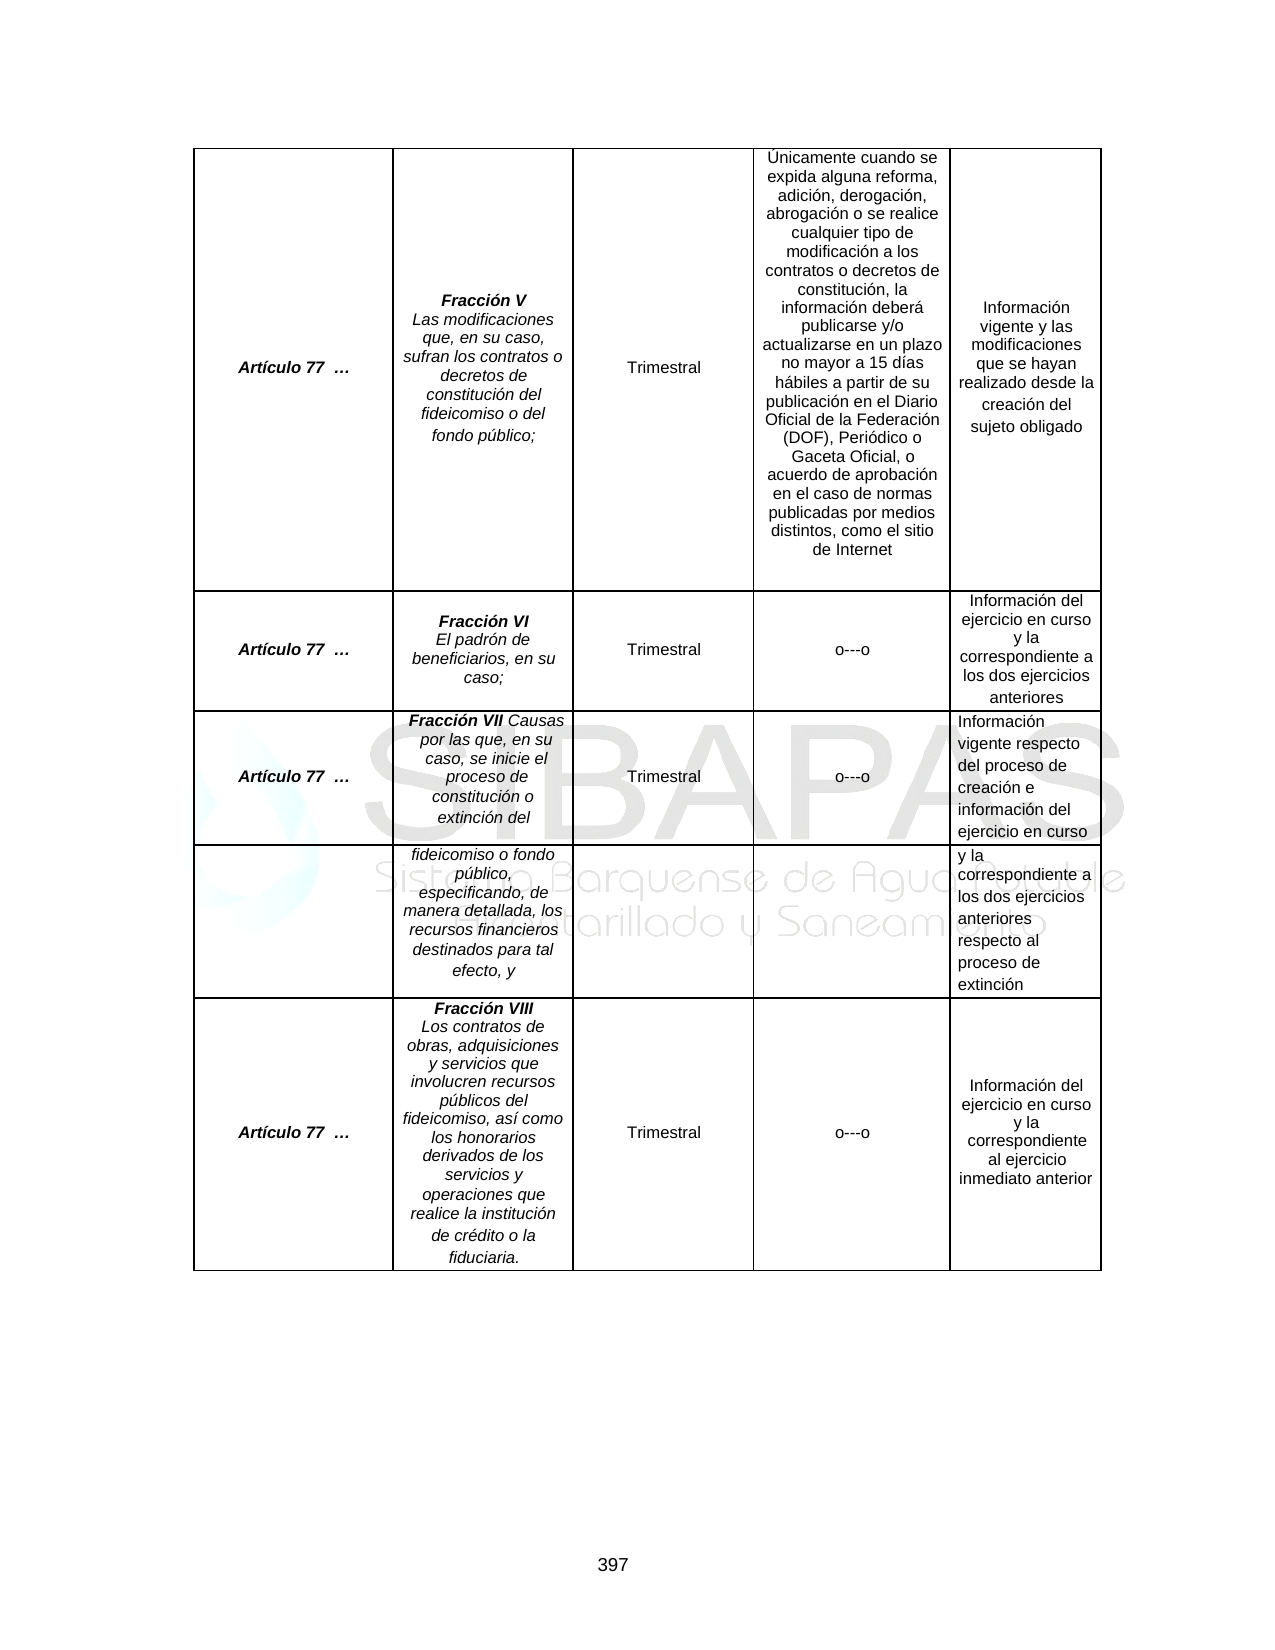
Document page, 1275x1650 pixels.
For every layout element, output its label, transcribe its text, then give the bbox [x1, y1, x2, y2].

table_cell Trimestral [574, 712, 753, 844]
table_cell Artículo 77 … [195, 149, 392, 590]
table_cell o---o [754, 712, 949, 844]
table_cell [574, 846, 753, 997]
table_cell [754, 846, 949, 997]
table_cell Únicamente cuando se expida alguna reforma, adición, derogación, abrogación o se realice cualquier tipo de modificación a los contratos o decretos de constitución, la información deberá publicarse y/o actualizarse en un plazo no mayor a 15 días hábiles a partir de su publicación en el Diario Oficial de la Federación (DOF), Periódico o Gaceta Oficial, o acuerdo de aprobación en el caso de normas publicadas por medios distintos, como el sitio de Internet [754, 149, 949, 590]
table_cell [195, 846, 392, 997]
table_cell y la correspondiente a los dos ejercicios anteriores respecto al proceso de extinción [951, 846, 1100, 997]
table_cell Trimestral [574, 999, 753, 1270]
table_cell Información del ejercicio en curso y la correspondiente al ejercicio inmediato anterior [951, 999, 1100, 1270]
table_cell Fracción V Las modificaciones que, en su caso, sufran los contratos o decretos de constitución del fideicomiso o del fondo público; [394, 149, 572, 590]
table_cell Información vigente respecto del proceso de creación e información del ejercicio en curso [951, 712, 1100, 844]
table_cell Fracción VI El padrón de beneficiarios, en su caso; [394, 592, 572, 710]
table_cell o---o [754, 999, 949, 1270]
table_cell Artículo 77 … [195, 999, 392, 1270]
table_cell Fracción VIII Los contratos de obras, adquisiciones y servicios que involucren recursos públicos del fideicomiso, así como los honorarios derivados de los servicios y operaciones que realice la institución de crédito o la fiduciaria. [394, 999, 572, 1270]
table_cell o---o [754, 592, 949, 710]
table_cell Trimestral [574, 149, 753, 590]
table_cell Información del ejercicio en curso y la correspondiente a los dos ejercicios anteriores [951, 592, 1100, 710]
table_cell Artículo 77 … [195, 712, 392, 844]
table_cell Fracción VII Causas por las que, en su caso, se inicie el proceso de constitución o extinción del [394, 712, 572, 844]
table_cell Trimestral [574, 592, 753, 710]
table_cell Información vigente y las modificaciones que se hayan realizado desde la creación del sujeto obligado [951, 149, 1100, 590]
table_cell fideicomiso o fondo público, especificando, de manera detallada, los recursos financieros destinados para tal efecto, y [394, 846, 572, 997]
table_cell Artículo 77 … [195, 592, 392, 710]
